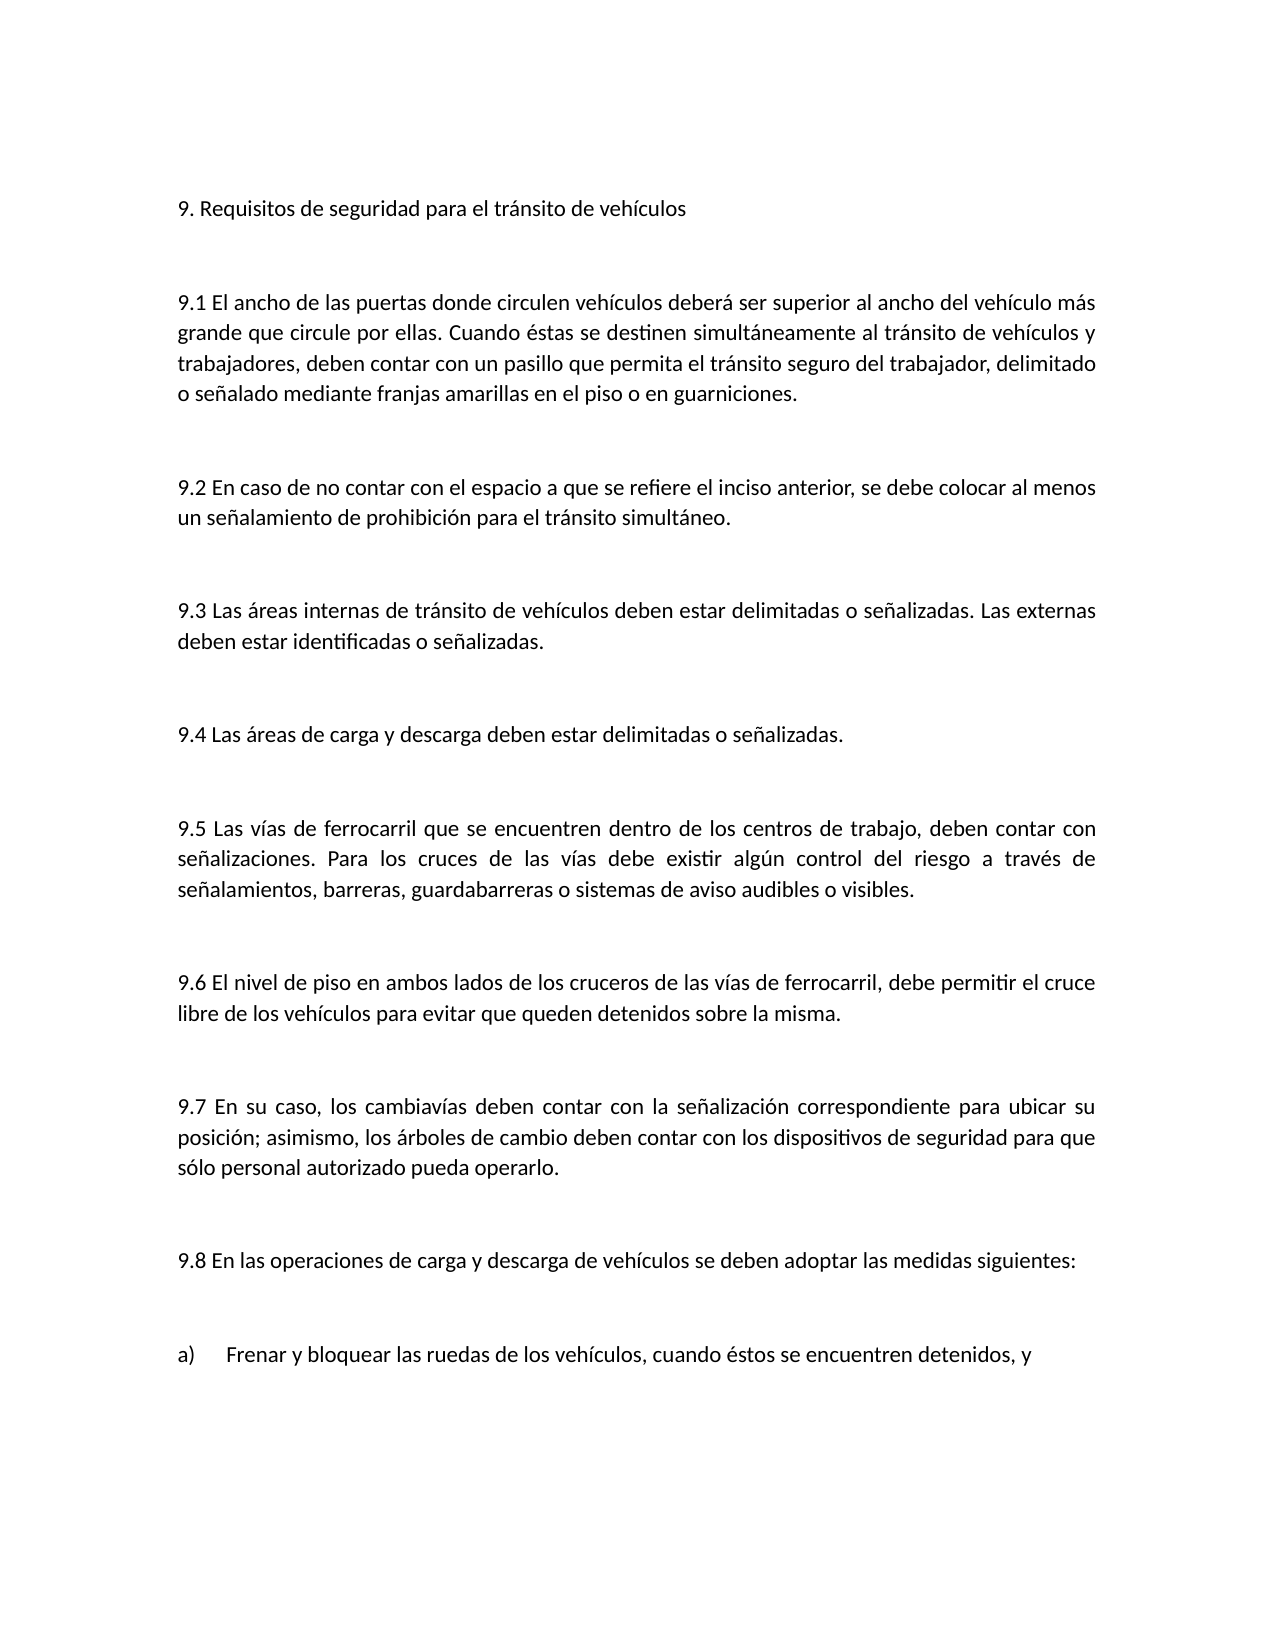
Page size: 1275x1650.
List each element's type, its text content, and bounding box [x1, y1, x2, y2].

text 9.5 Las vías de ferrocarril que se encuentren dentro de los centros de trabajo, deben contar con señalizaciones. Para los cruces de las vías debe existir algún control del riesgo a través de señalamientos, barreras, guardabarreras o sistemas de aviso audibles o visibles. [177, 814, 1098, 903]
text 9. Requisitos de seguridad para el tránsito de vehículos [177, 194, 1098, 222]
text 9.3 Las áreas internas de tránsito de vehículos deben estar delimitadas o señalizadas. Las externas deben estar identificadas o señalizadas. [177, 597, 1098, 655]
text 9.4 Las áreas de carga y descarga deben estar delimitadas o señalizadas. [177, 721, 1098, 748]
text a) Frenar y bloquear las ruedas de los vehículos, cuando éstos se encuentren detenidos, y [177, 1340, 1098, 1368]
text 9.8 En las operaciones de carga y descarga de vehículos se deben adoptar las medidas siguientes: [177, 1247, 1098, 1274]
text 9.2 En caso de no contar con el espacio a que se refiere el inciso anterior, se debe colocar al menos un señalamiento de prohibición para el tránsito simultáneo. [177, 473, 1098, 531]
text 9.7 En su caso, los cambiavías deben contar con la señalización correspondiente para ubicar su posición; asimismo, los árboles de cambio deben contar con los dispositivos de seguridad para que sólo personal autorizado pueda operarlo. [177, 1092, 1098, 1181]
text 9.1 El ancho de las puertas donde circulen vehículos deberá ser superior al ancho del vehículo más grande que circule por ellas. Cuando éstas se destinen simultáneamente al tránsito de vehículos y trabajadores, deben contar con un pasillo que permita el tránsito seguro del trabajador, delimitado o señalado mediante franjas amarillas en el piso o en guarniciones. [177, 288, 1098, 407]
text 9.6 El nivel de piso en ambos lados de los cruceros de las vías de ferrocarril, debe permitir el cruce libre de los vehículos para evitar que queden detenidos sobre la misma. [177, 968, 1098, 1027]
